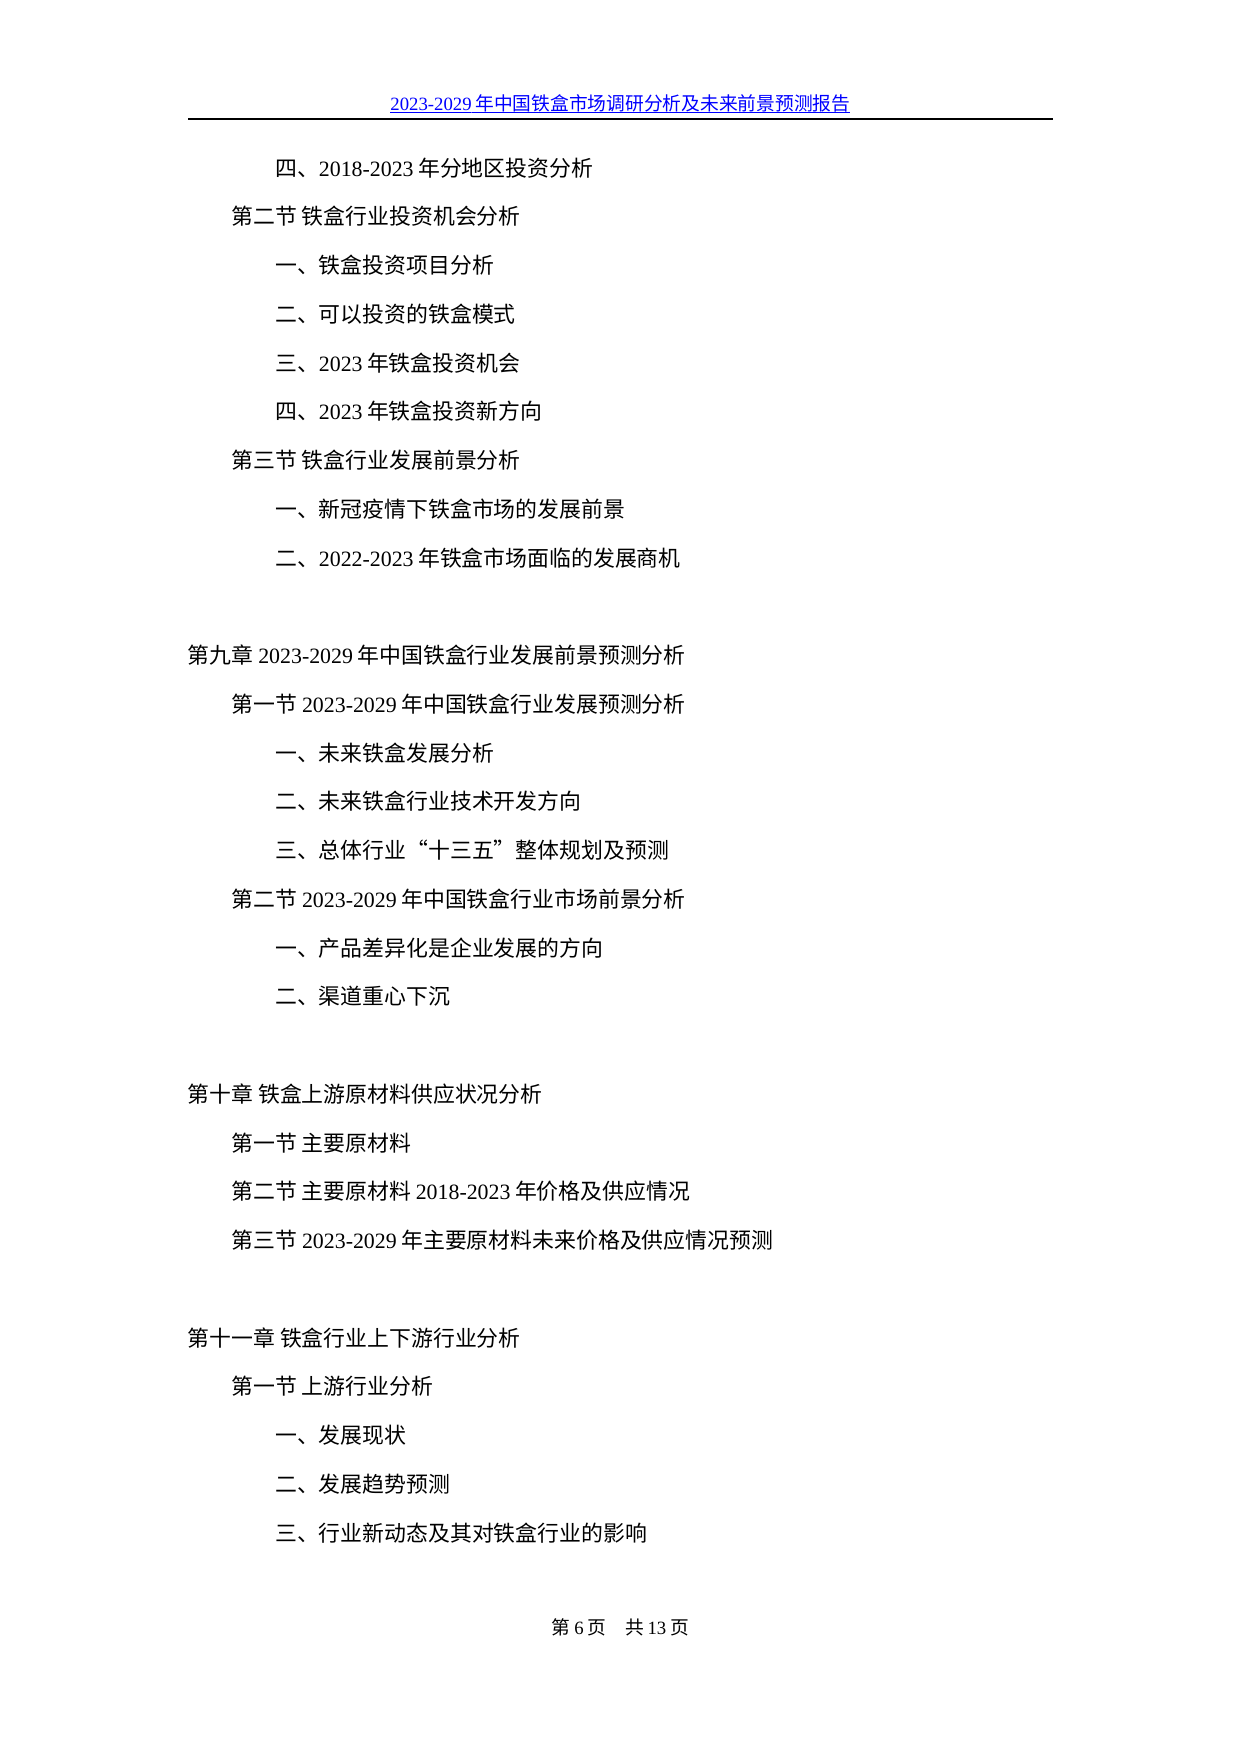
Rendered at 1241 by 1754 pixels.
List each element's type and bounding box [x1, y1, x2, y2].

text [187, 150, 1053, 1548]
